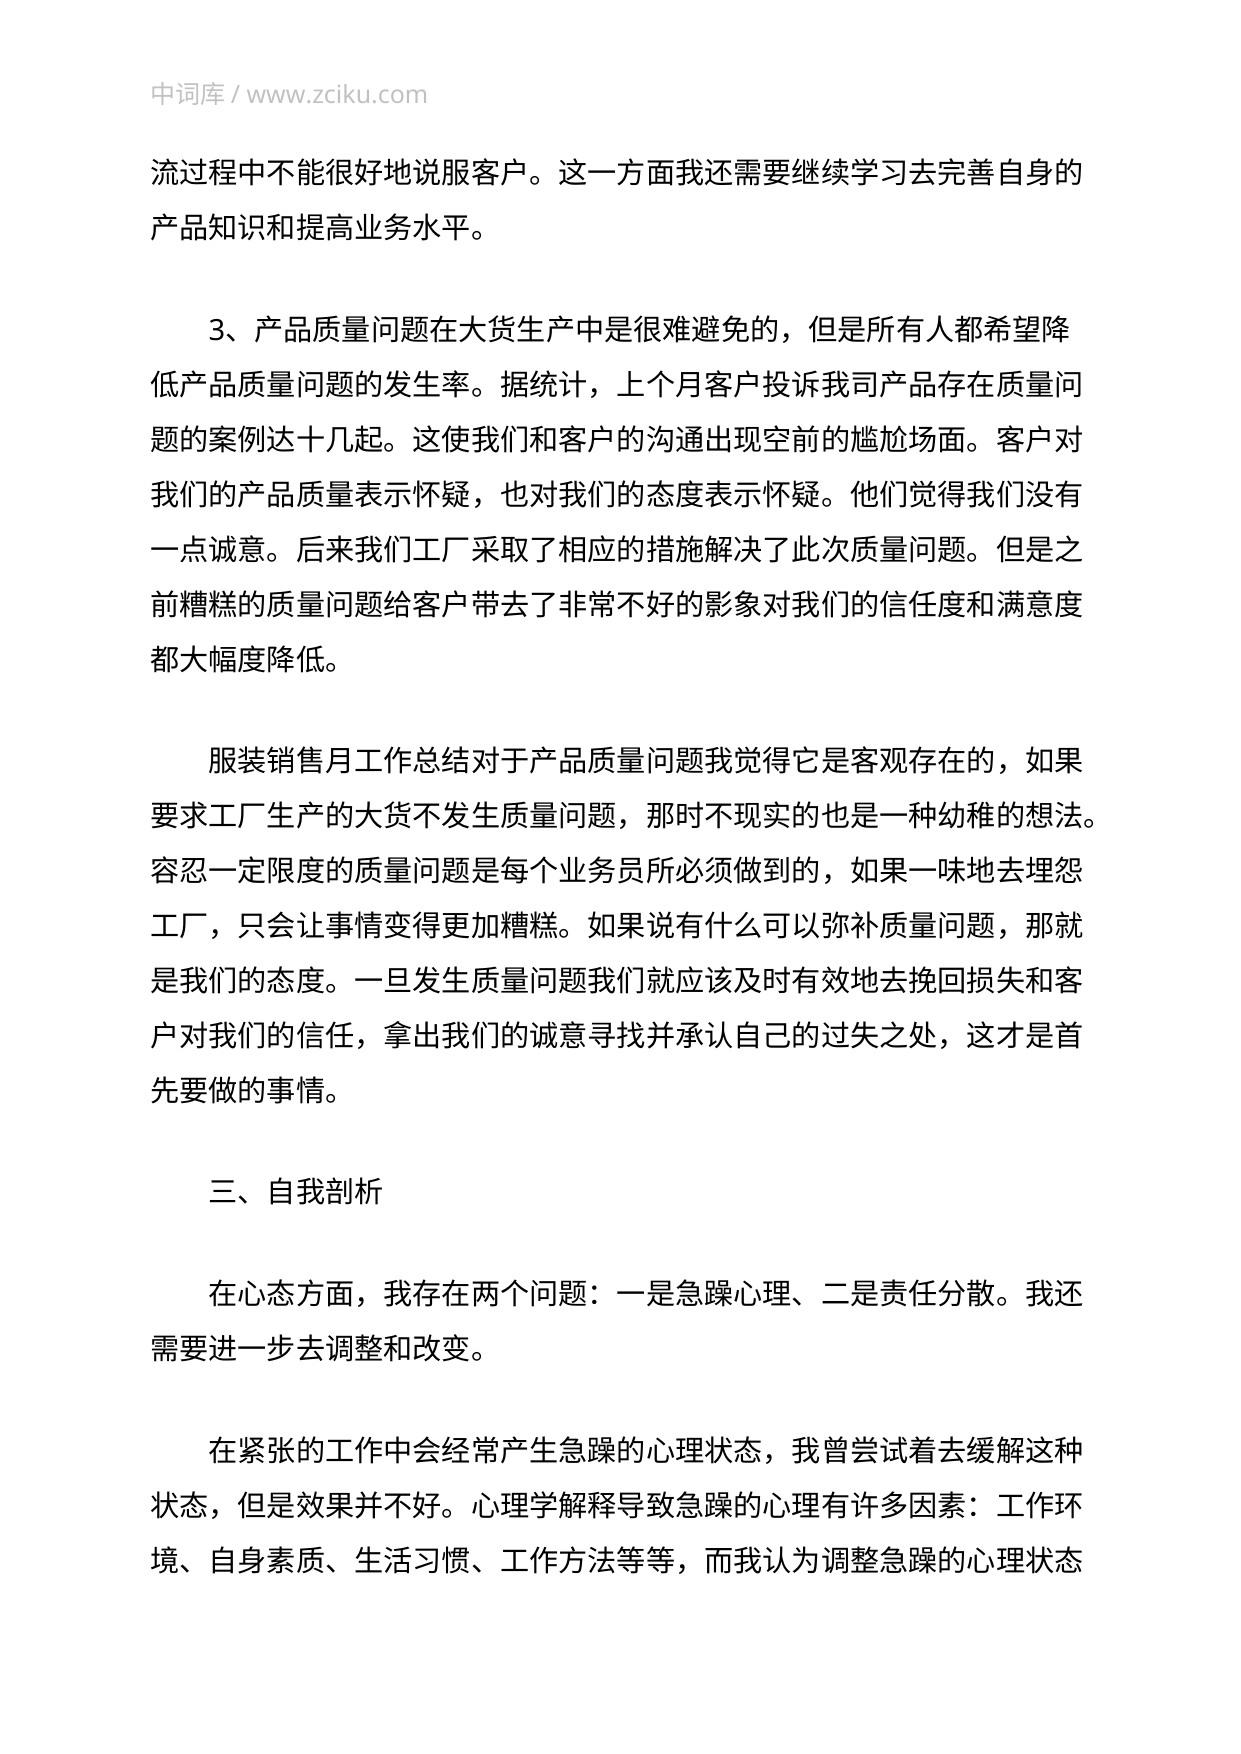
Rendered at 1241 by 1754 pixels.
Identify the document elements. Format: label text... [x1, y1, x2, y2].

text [150, 150, 1090, 247]
text 在心态方面，我存在两个问题：一是急躁心理、二是责任分散。我还需要进一步去调整和改变。 [150, 1271, 1090, 1368]
text 服装销售月工作总结对于产品质量问题我觉得它是客观存在的，如果要求工厂生产的大货不发生质量问题，那时不现实的也是一种幼稚的想法。容忍一定限度的质量问题是每个业务员所必须做到的，如果一味地去埋怨工厂，只会让事情变得更加糟糕。如果说有什么可以弥补质量问题，那就是我们的态度。一旦发生质量问题我们就应该及时有效地去挽回损失和客户对我们的信任，拿出我们的诚意寻找并承认自己的过失之处，这才是首先要做的事情。 [150, 738, 1090, 1109]
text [150, 1427, 1090, 1579]
text 三、自我剖析 [150, 1169, 1090, 1211]
text 3、产品质量问题在大货生产中是很难避免的，但是所有人都希望降低产品质量问题的发生率。据统计，上个月客户投诉我司产品存在质量问题的案例达十几起。这使我们和客户的沟通出现空前的尴尬场面。客户对我们的产品质量表示怀疑，也对我们的态度表示怀疑。他们觉得我们没有一点诚意。后来我们工厂采取了相应的措施解决了此次质量问题。但是之前糟糕的质量问题给客户带去了非常不好的影象对我们的信任度和满意度都大幅度降低。 [150, 307, 1090, 678]
